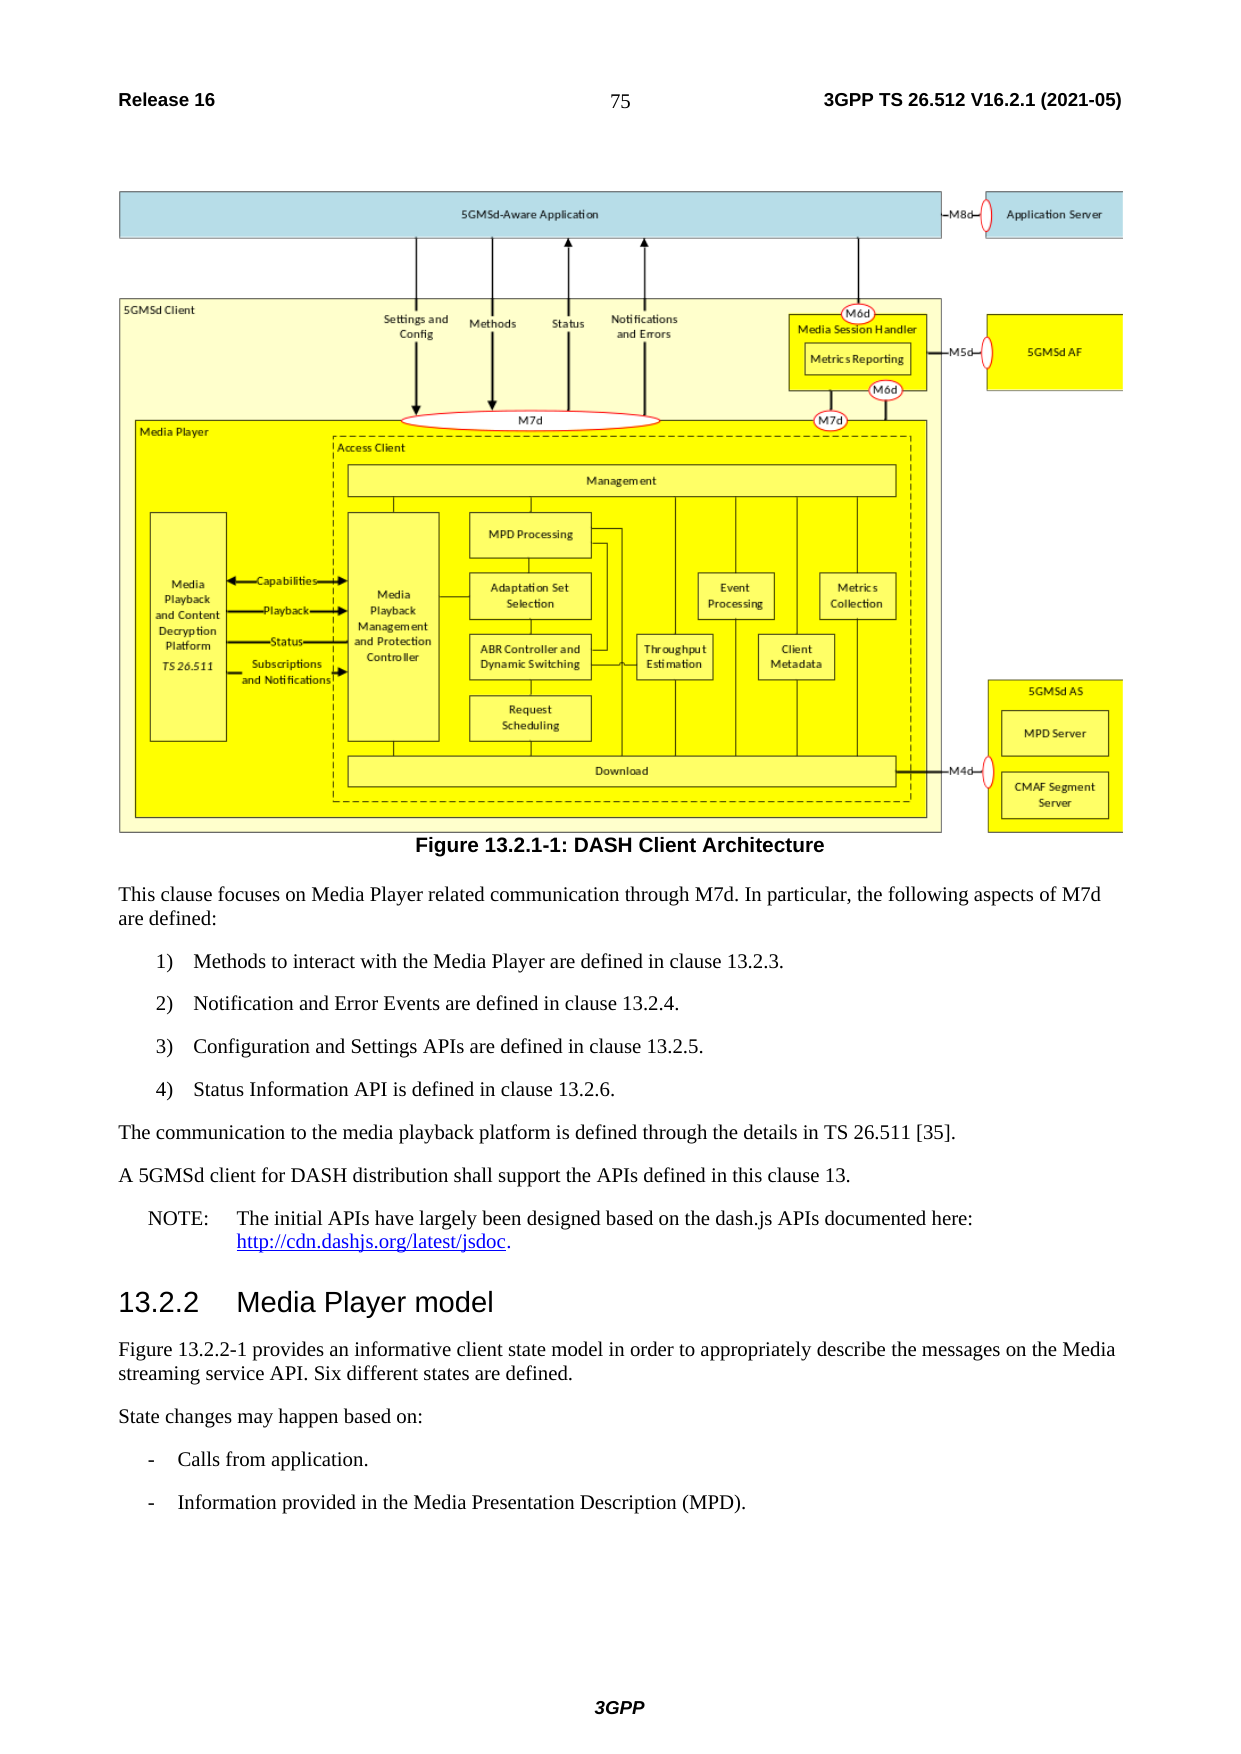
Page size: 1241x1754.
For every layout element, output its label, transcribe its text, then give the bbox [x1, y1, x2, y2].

text 4) Status Information API is defined in clause 13.2.6. [156, 1077, 1122, 1101]
text This clause focuses on Media Player related communication through M7d. In particular, the following aspects of M7d are defined: [118, 882, 1122, 930]
text State changes may happen based on: [118, 1404, 1122, 1428]
text 3) Configuration and Settings APIs are defined in clause 13.2.5. [156, 1034, 1122, 1058]
text NOTE: The initial APIs have largely been designed based on the dash.js APIs documented here: http://cdn.dashjs.org/latest/jsdoc. [148, 1205, 1122, 1253]
text Figure 13.2.2-1 provides an informative client state model in order to appropriately describe the messages on the Media streaming service API. Six different states are defined. [118, 1337, 1122, 1385]
subtitle 13.2.2 Media Player model [118, 1285, 1122, 1318]
text - Calls from application. [148, 1447, 1122, 1471]
text - Information provided in the Media Presentation Description (MPD). [148, 1489, 1122, 1514]
text 1) Methods to interact with the Media Player are defined in clause 13.2.3. [156, 948, 1122, 973]
text A 5GMSd client for DASH distribution shall support the APIs defined in this clause 13. [118, 1163, 1122, 1187]
text 2) Notification and Error Events are defined in clause 13.2.4. [156, 991, 1122, 1015]
text The communication to the media playback platform is defined through the details in TS 26.511 [35]. [118, 1120, 1122, 1144]
